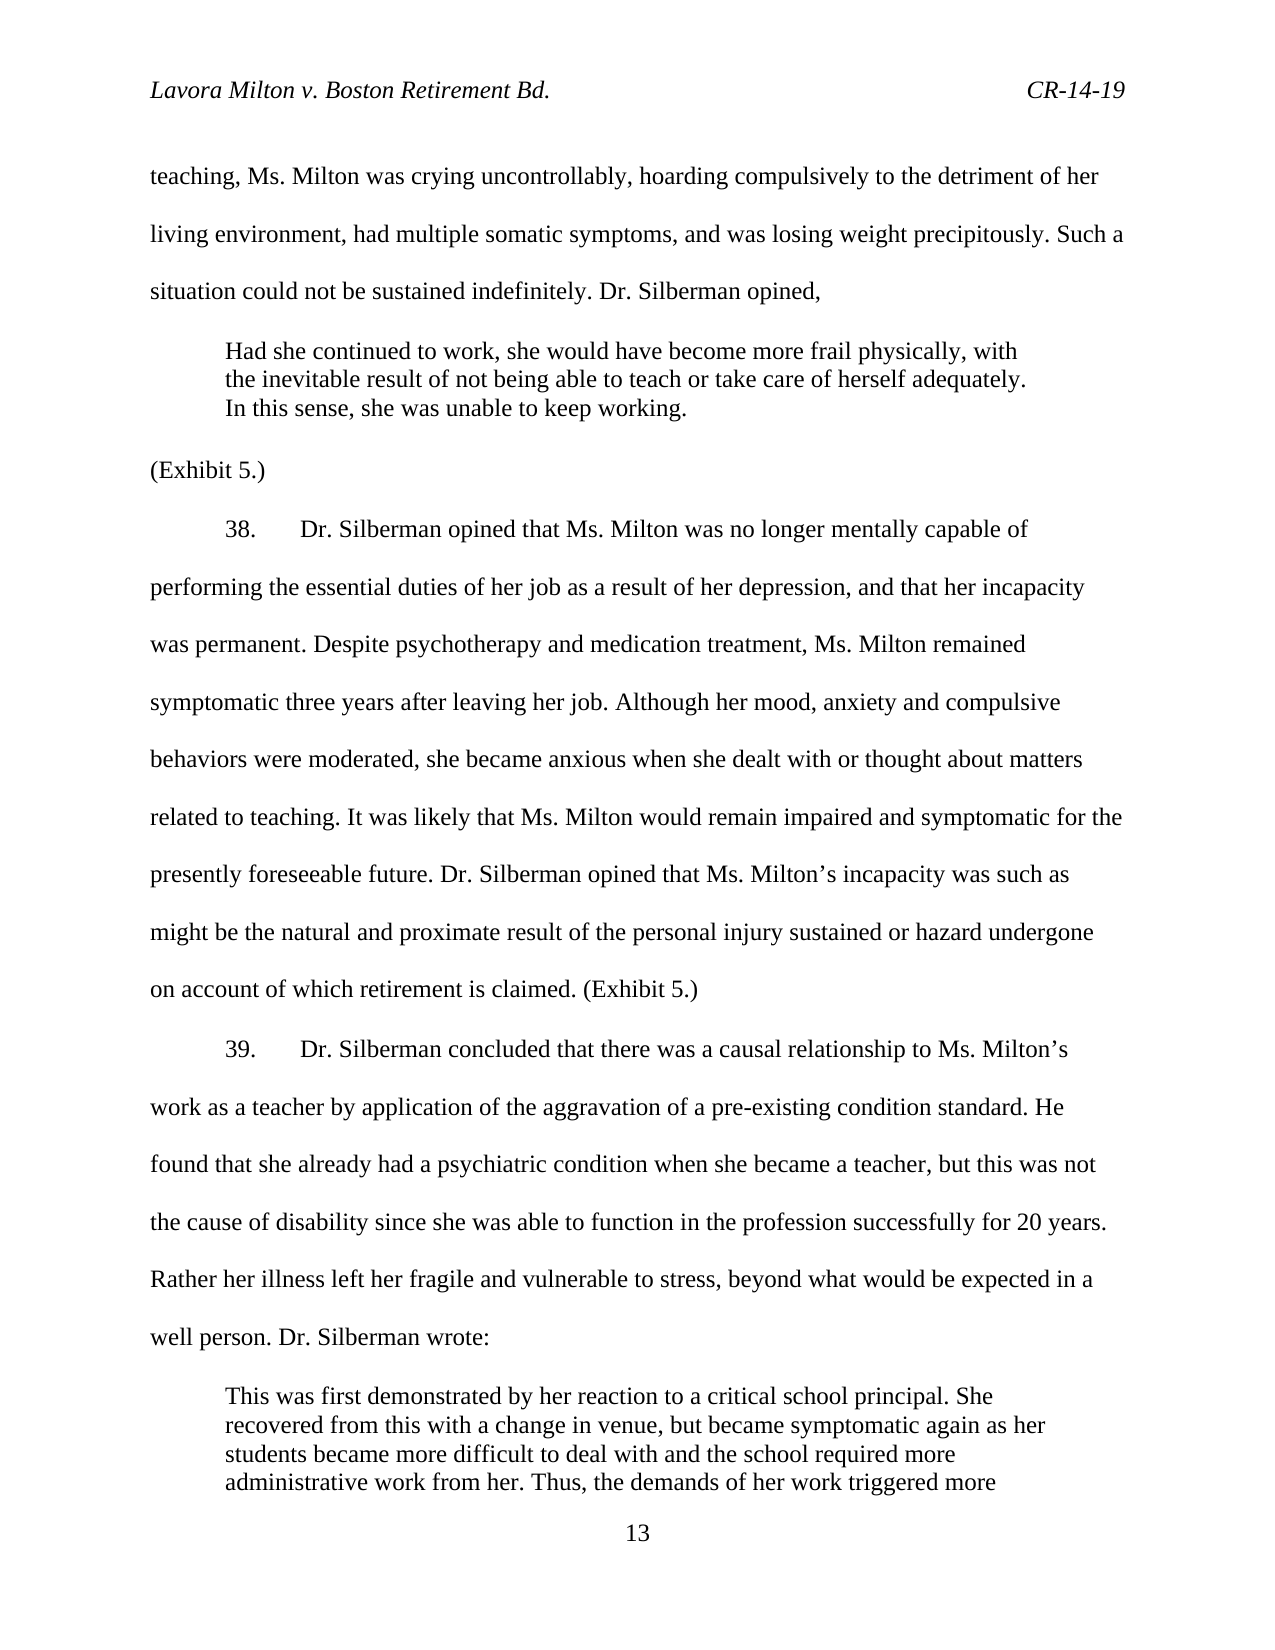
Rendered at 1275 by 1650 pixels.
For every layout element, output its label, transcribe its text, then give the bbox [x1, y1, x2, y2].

text (Exhibit 5.) [150, 455, 1125, 484]
list Dr. Silberman concluded that there was a causal relationship to Ms. Milton’s work as a teacher by application of the aggravation of a pre-existing condition standard. He found that she already had a psychiatric condition when she became a teacher, but this was not the cause of disability since she was able to function in the profession successfully for 20 years. Rather her illness left her fragile and vulnerable to stress, beyond what would be expected in a well person. Dr. Silberman wrote: [150, 1034, 1125, 1350]
list Dr. Silberman opined that Ms. Milton was no longer mentally capable of performing the essential duties of her job as a result of her depression, and that her incapacity was permanent. Despite psychotherapy and medication treatment, Ms. Milton remained symptomatic three years after leaving her job. Although her mood, anxiety and compulsive behaviors were moderated, she became anxious when she dealt with or thought about matters related to teaching. It was likely that Ms. Milton would remain impaired and symptomatic for the presently foreseeable future. Dr. Silberman opined that Ms. Milton’s incapacity was such as might be the natural and proximate result of the personal injury sustained or hazard undergone on account of which retirement is claimed. (Exhibit 5.) [150, 514, 1125, 1003]
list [150, 161, 1125, 305]
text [225, 1381, 1050, 1496]
text Had she continued to work, she would have become more frail physically, with the inevitable result of not being able to teach or take care of herself adequately. In this sense, she was unable to keep working. [225, 336, 1050, 422]
